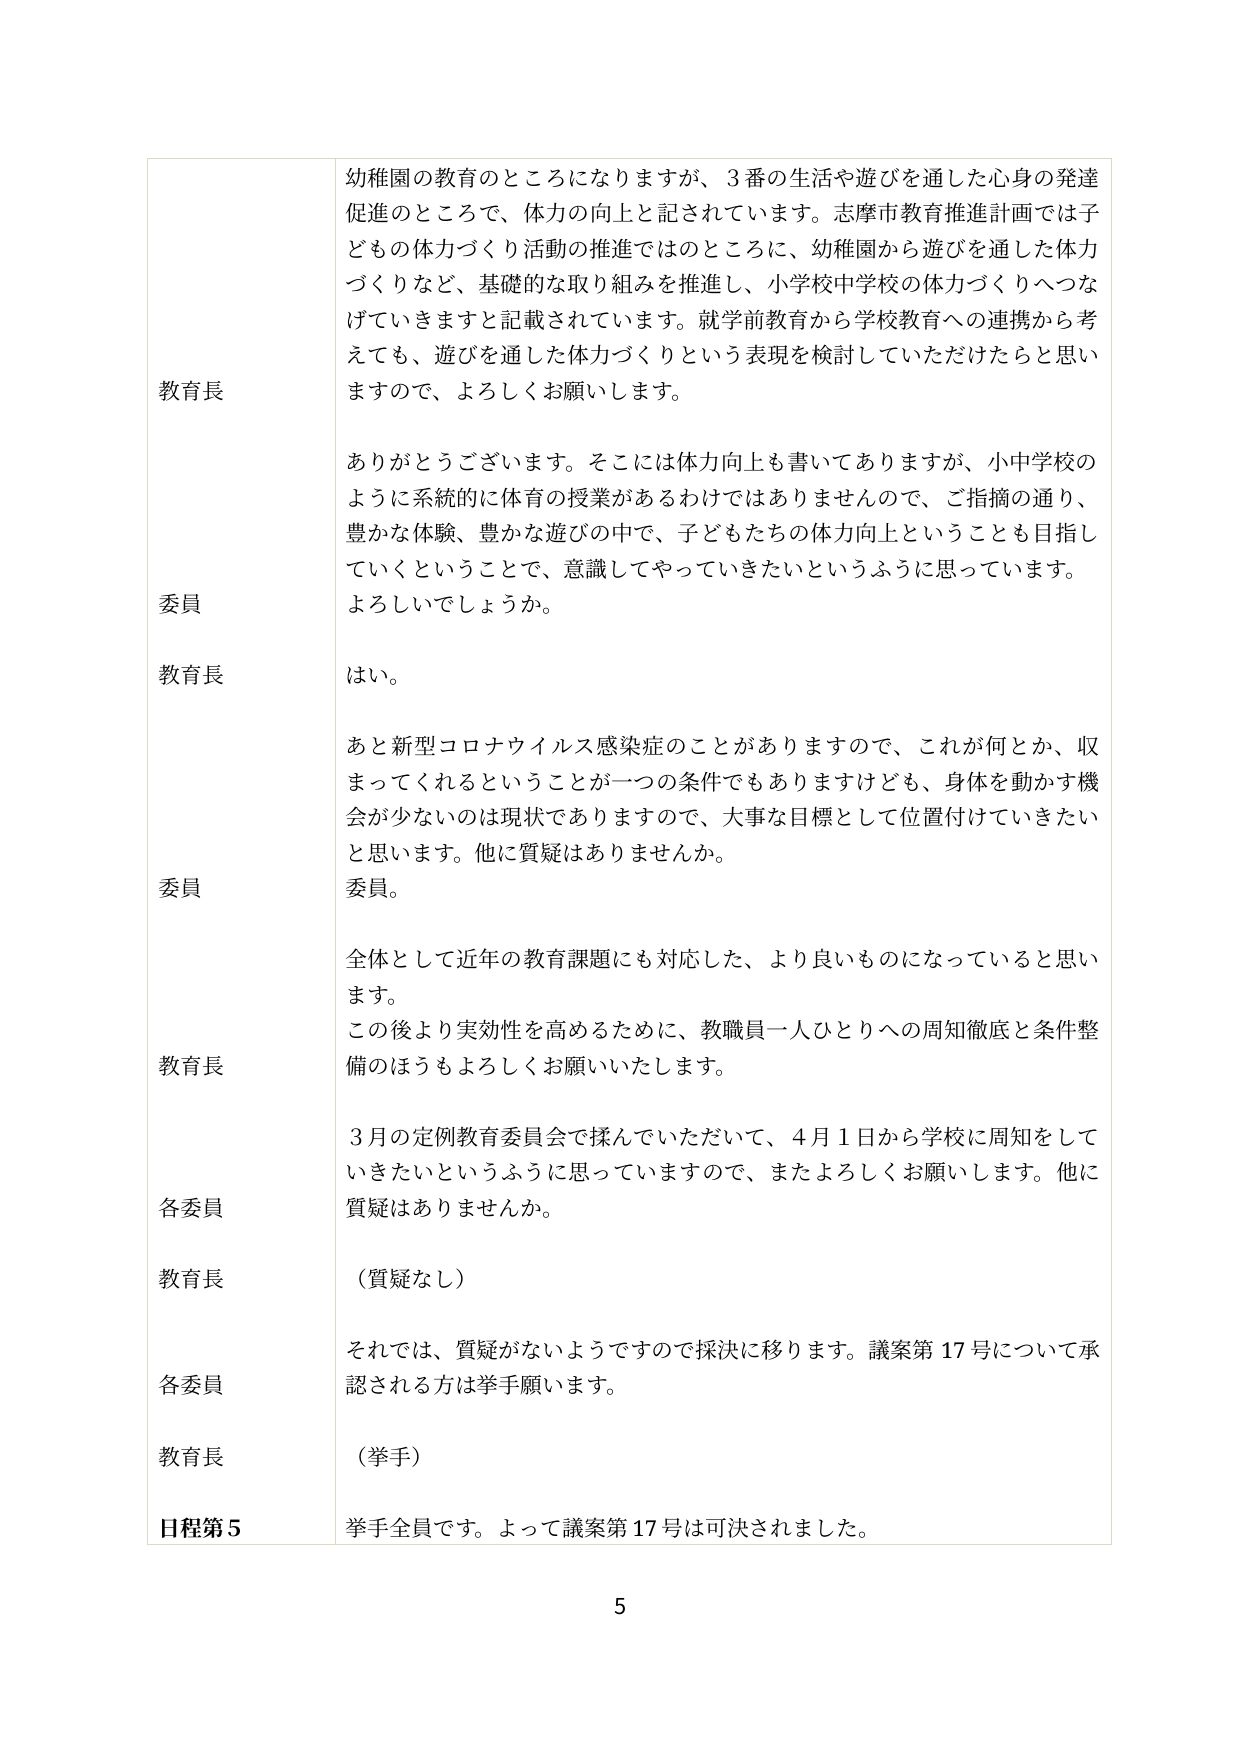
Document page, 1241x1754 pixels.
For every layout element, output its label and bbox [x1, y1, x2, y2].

table_cell [336, 159, 1111, 1544]
table_cell [148, 159, 335, 1544]
